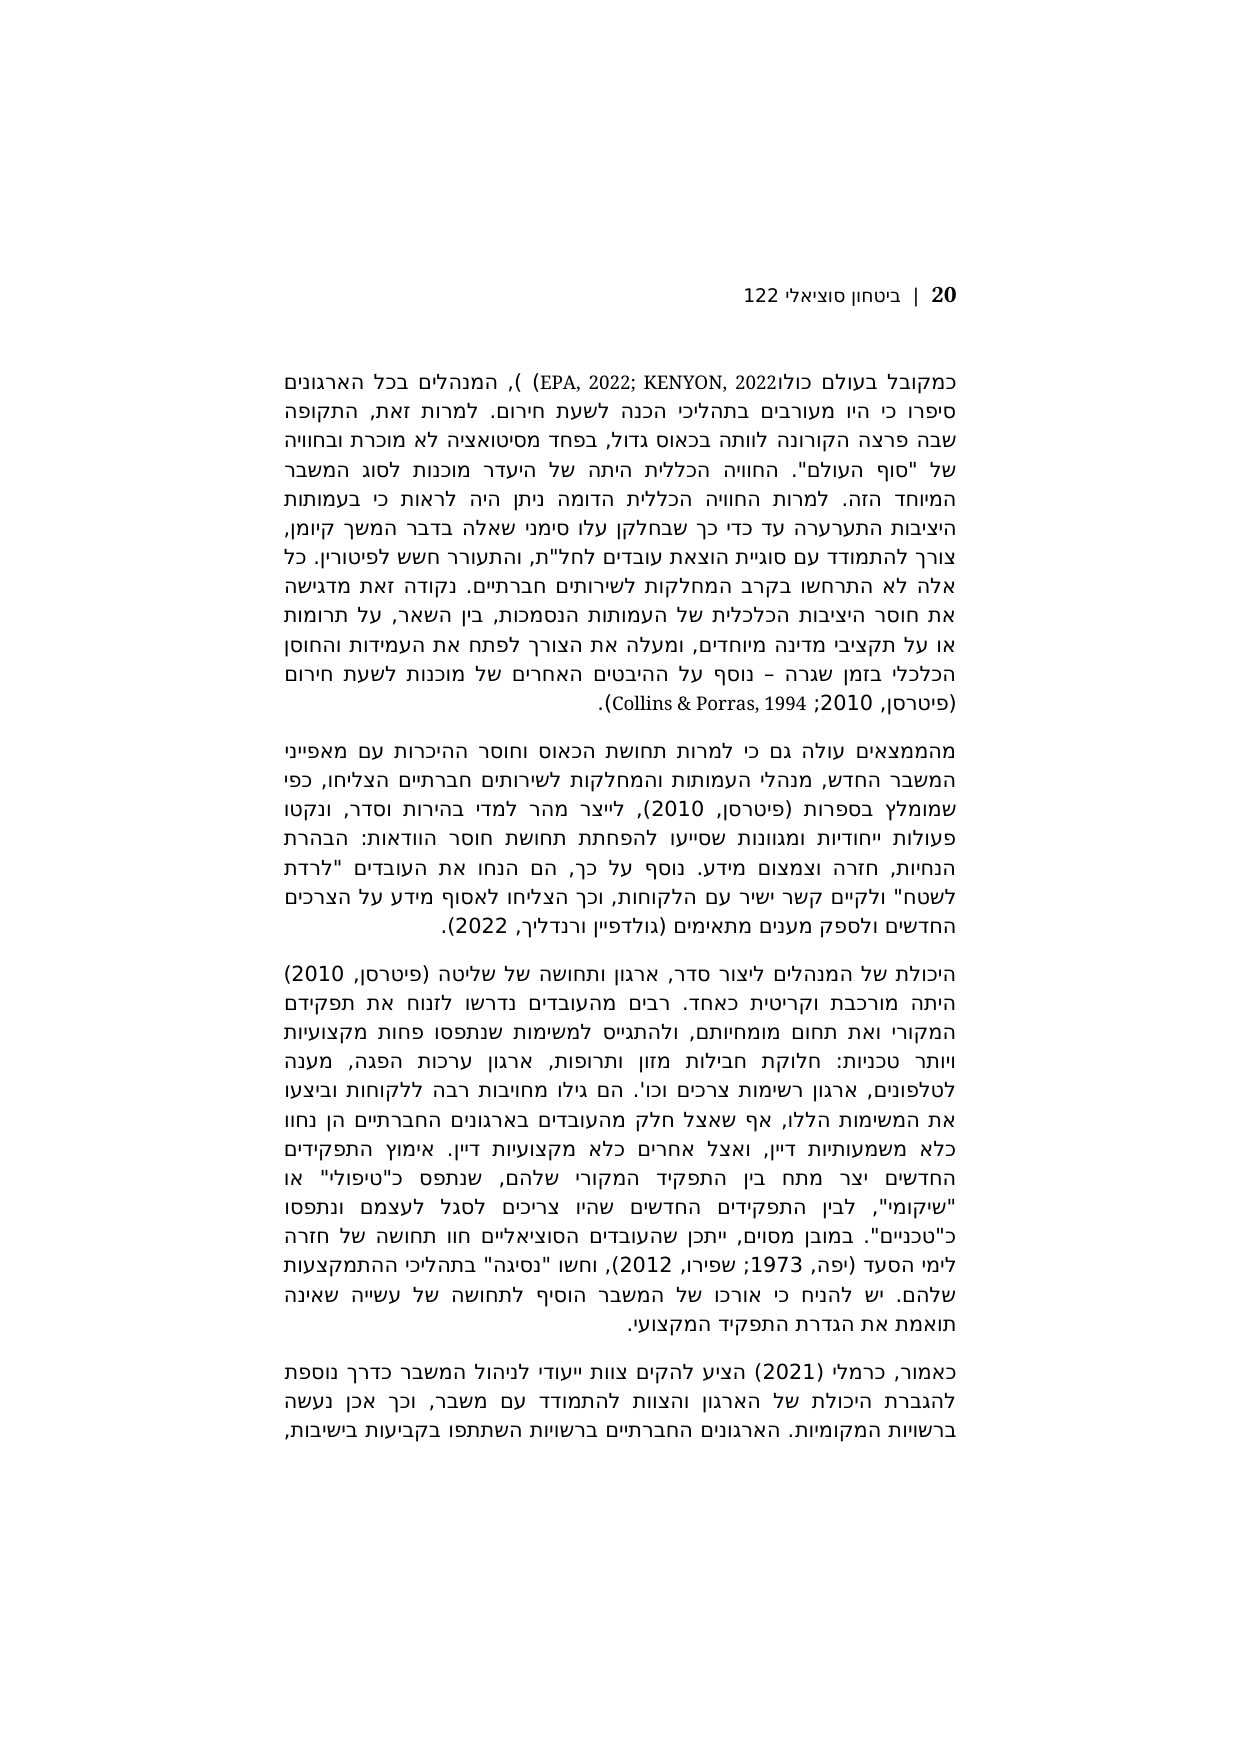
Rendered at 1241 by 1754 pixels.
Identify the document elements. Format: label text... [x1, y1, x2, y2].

text מהממצאים עולה גם כי למרות תחושת הכאוס וחוסר ההיכרות עם מאפייני המשבר החדש, מנהלי העמותות והמחלקות לשירותים חברתיים הצליחו, כפי שמומלץ בספרות (פיטרסן, 2010), לייצר מהר למדי בהירות וסדר, ונקטו פעולות ייחודיות ומגוונות שסייעו להפחתת תחושת חוסר הוודאות: הבהרת הנחיות, חזרה וצמצום מידע. נוסף על כך, הם הנחו את העובדים "לרדת לשטח" ולקיים קשר ישיר עם הלקוחות, וכך הצליחו לאסוף מידע על הצרכים החדשים ולספק מענים מתאימים (גולדפיין ורנדליך, 2022). [283, 735, 957, 939]
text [283, 1356, 957, 1443]
text כמקובל בעולם כולוEPA, 2022; KENYON, 2022) ), המנהלים בכל הארגונים סיפרו כי היו מעורבים בתהליכי הכנה לשעת חירום. למרות זאת, התקופה שבה פרצה הקורונה לוותה בכאוס גדול, בפחד מסיטואציה לא מוכרת ובחוויה של "סוף העולם". החוויה הכללית היתה של היעדר מוכנות לסוג המשבר המיוחד הזה. למרות החוויה הכללית הדומה ניתן היה לראות כי בעמותות היציבות התערערה עד כדי כך שבחלקן עלו סימני שאלה בדבר המשך קיומן, צורך להתמודד עם סוגיית הוצאת עובדים לחל"ת, והתעורר חשש לפיטורין. כל אלה לא התרחשו בקרב המחלקות לשירותים חברתיים. נקודה זאת מדגישה את חוסר היציבות הכלכלית של העמותות הנסמכות, בין השאר, על תרומות או על תקציבי מדינה מיוחדים, ומעלה את הצורך לפתח את העמידות והחוסן הכלכלי בזמן שגרה – נוסף על ההיבטים האחרים של מוכנות לשעת חירום (פיטרסן, 2010; Collins & Porras, 1994). [283, 366, 957, 716]
text היכולת של המנהלים ליצור סדר, ארגון ותחושה של שליטה (פיטרסן, 2010) היתה מורכבת וקריטית כאחד. רבים מהעובדים נדרשו לזנוח את תפקידם המקורי ואת תחום מומחיותם, ולהתגייס למשימות שנתפסו פחות מקצועיות ויותר טכניות: חלוקת חבילות מזון ותרופות, ארגון ערכות הפגה, מענה לטלפונים, ארגון רשימות צרכים וכו'. הם גילו מחויבות רבה ללקוחות וביצעו את המשימות הללו, אף שאצל חלק מהעובדים בארגונים החברתיים הן נחוו כלא משמעותיות דיין, ואצל אחרים כלא מקצועיות דיין. אימוץ התפקידים החדשים יצר מתח בין התפקיד המקורי שלהם, שנתפס כ"טיפולי" או "שיקומי", לבין התפקידים החדשים שהיו צריכים לסגל לעצמם ונתפסו כ"טכניים". במובן מסוים, ייתכן שהעובדים הסוציאליים חוו תחושה של חזרה לימי הסעד (יפה, 1973; שפירו, 2012), וחשו "נסיגה" בתהליכי ההתמקצעות שלהם. יש להניח כי אורכו של המשבר הוסיף לתחושה של עשייה שאינה תואמת את הגדרת התפקיד המקצועי. [283, 958, 957, 1337]
